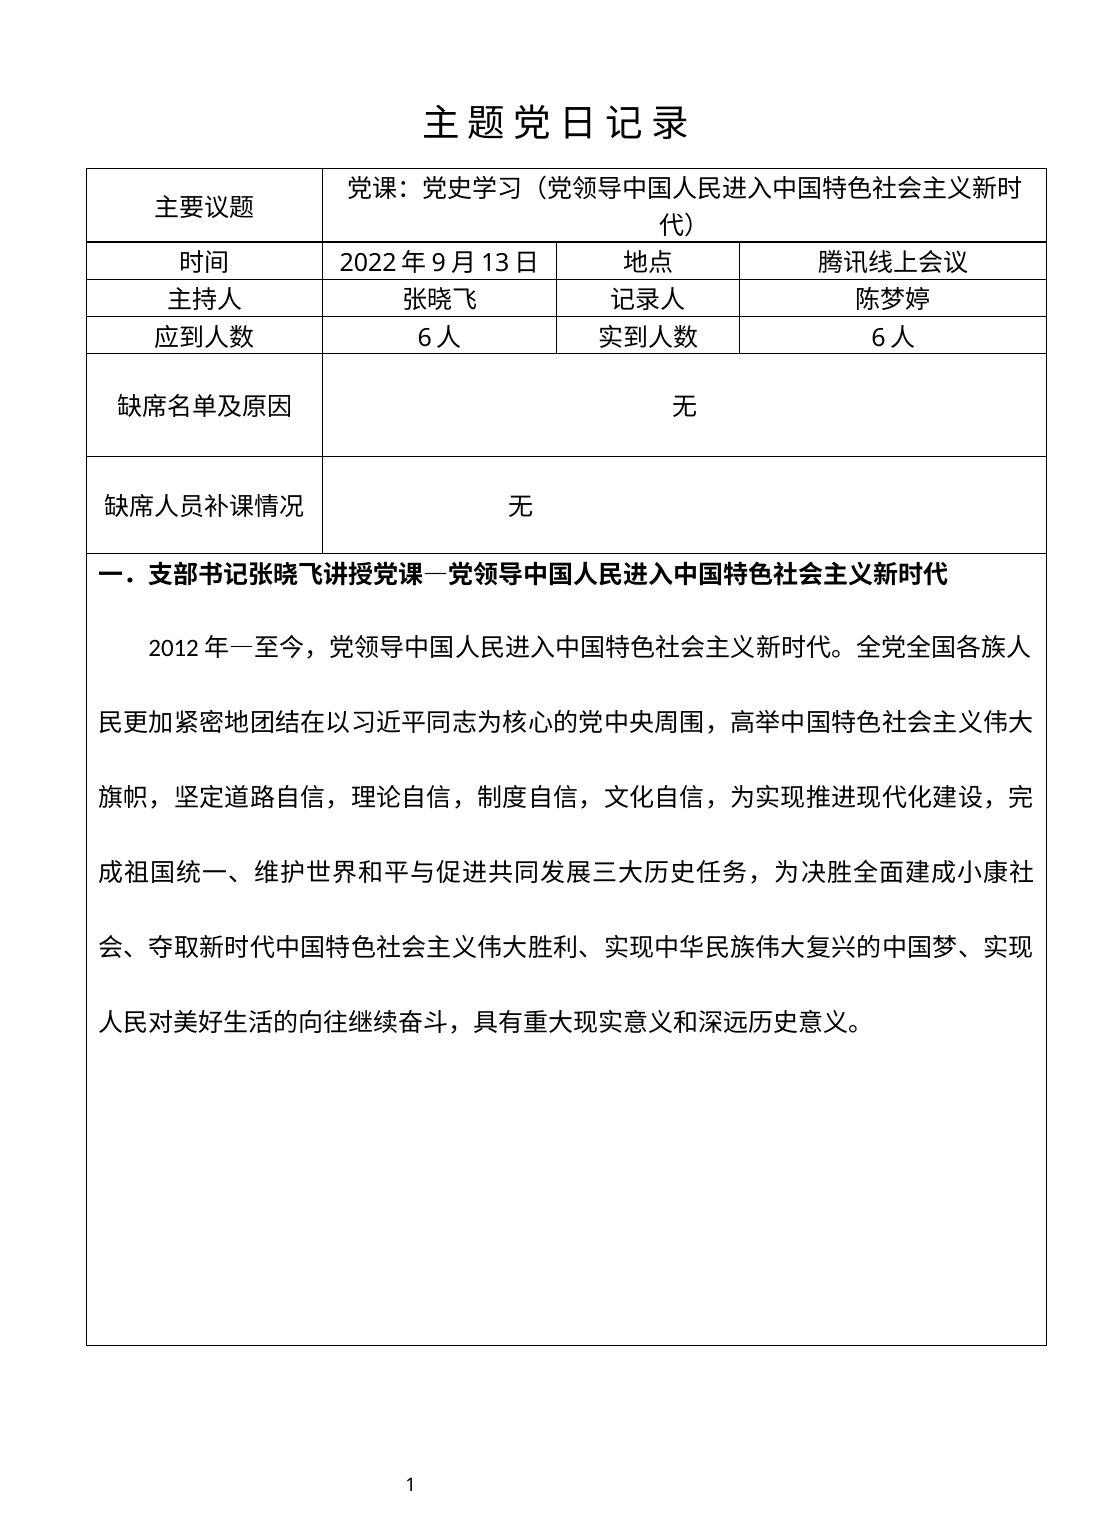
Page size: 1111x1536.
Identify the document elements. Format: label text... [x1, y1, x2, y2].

table_header 党课：党史学习（党领导中国人民进入中国特色社会主义新时代） [323, 169, 1046, 241]
table_cell 陈梦婷 [740, 280, 1046, 316]
table_cell 地点 [557, 243, 739, 279]
table_cell 2022年9月13日 [323, 243, 556, 279]
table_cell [87, 554, 1046, 1344]
table_cell 腾讯线上会议 [740, 243, 1046, 279]
table_cell 张晓飞 [323, 280, 556, 316]
table_cell 应到人数 [87, 317, 322, 353]
table_cell 无 [323, 457, 1046, 552]
text 主 题 党 日 记 录 [75, 93, 1035, 147]
table_cell 缺席名单及原因 [87, 354, 322, 456]
table_cell 实到人数 [557, 317, 739, 353]
table_cell 6人 [740, 317, 1046, 353]
table_cell 6人 [323, 317, 556, 353]
table_cell 缺席人员补课情况 [87, 457, 322, 552]
table_cell 时间 [87, 243, 322, 279]
table_cell 记录人 [557, 280, 739, 316]
table_cell 无 [323, 354, 1046, 456]
table_cell 主持人 [87, 280, 322, 316]
table_header 主要议题 [87, 169, 322, 241]
